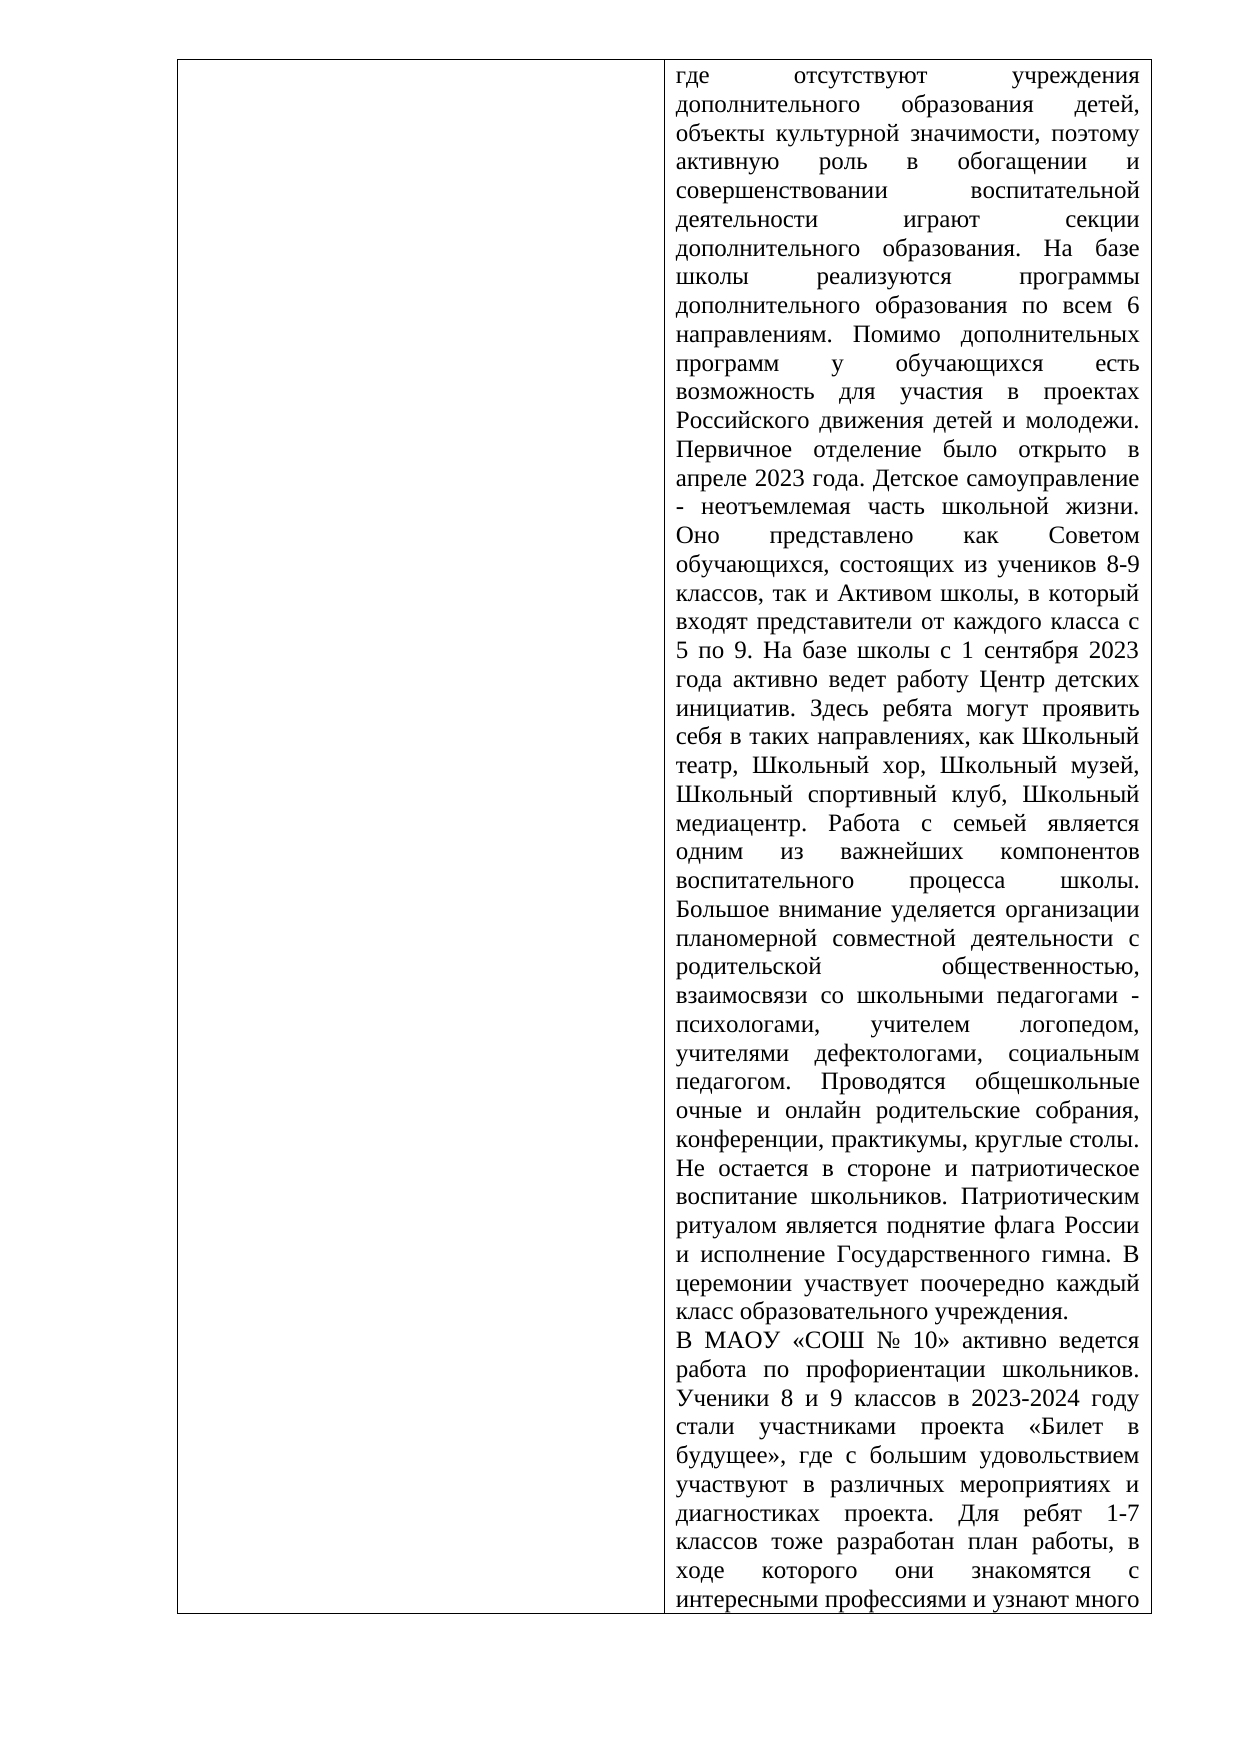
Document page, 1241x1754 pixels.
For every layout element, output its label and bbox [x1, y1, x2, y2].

table_cell [665, 60, 1151, 1613]
table_cell [178, 60, 664, 1613]
